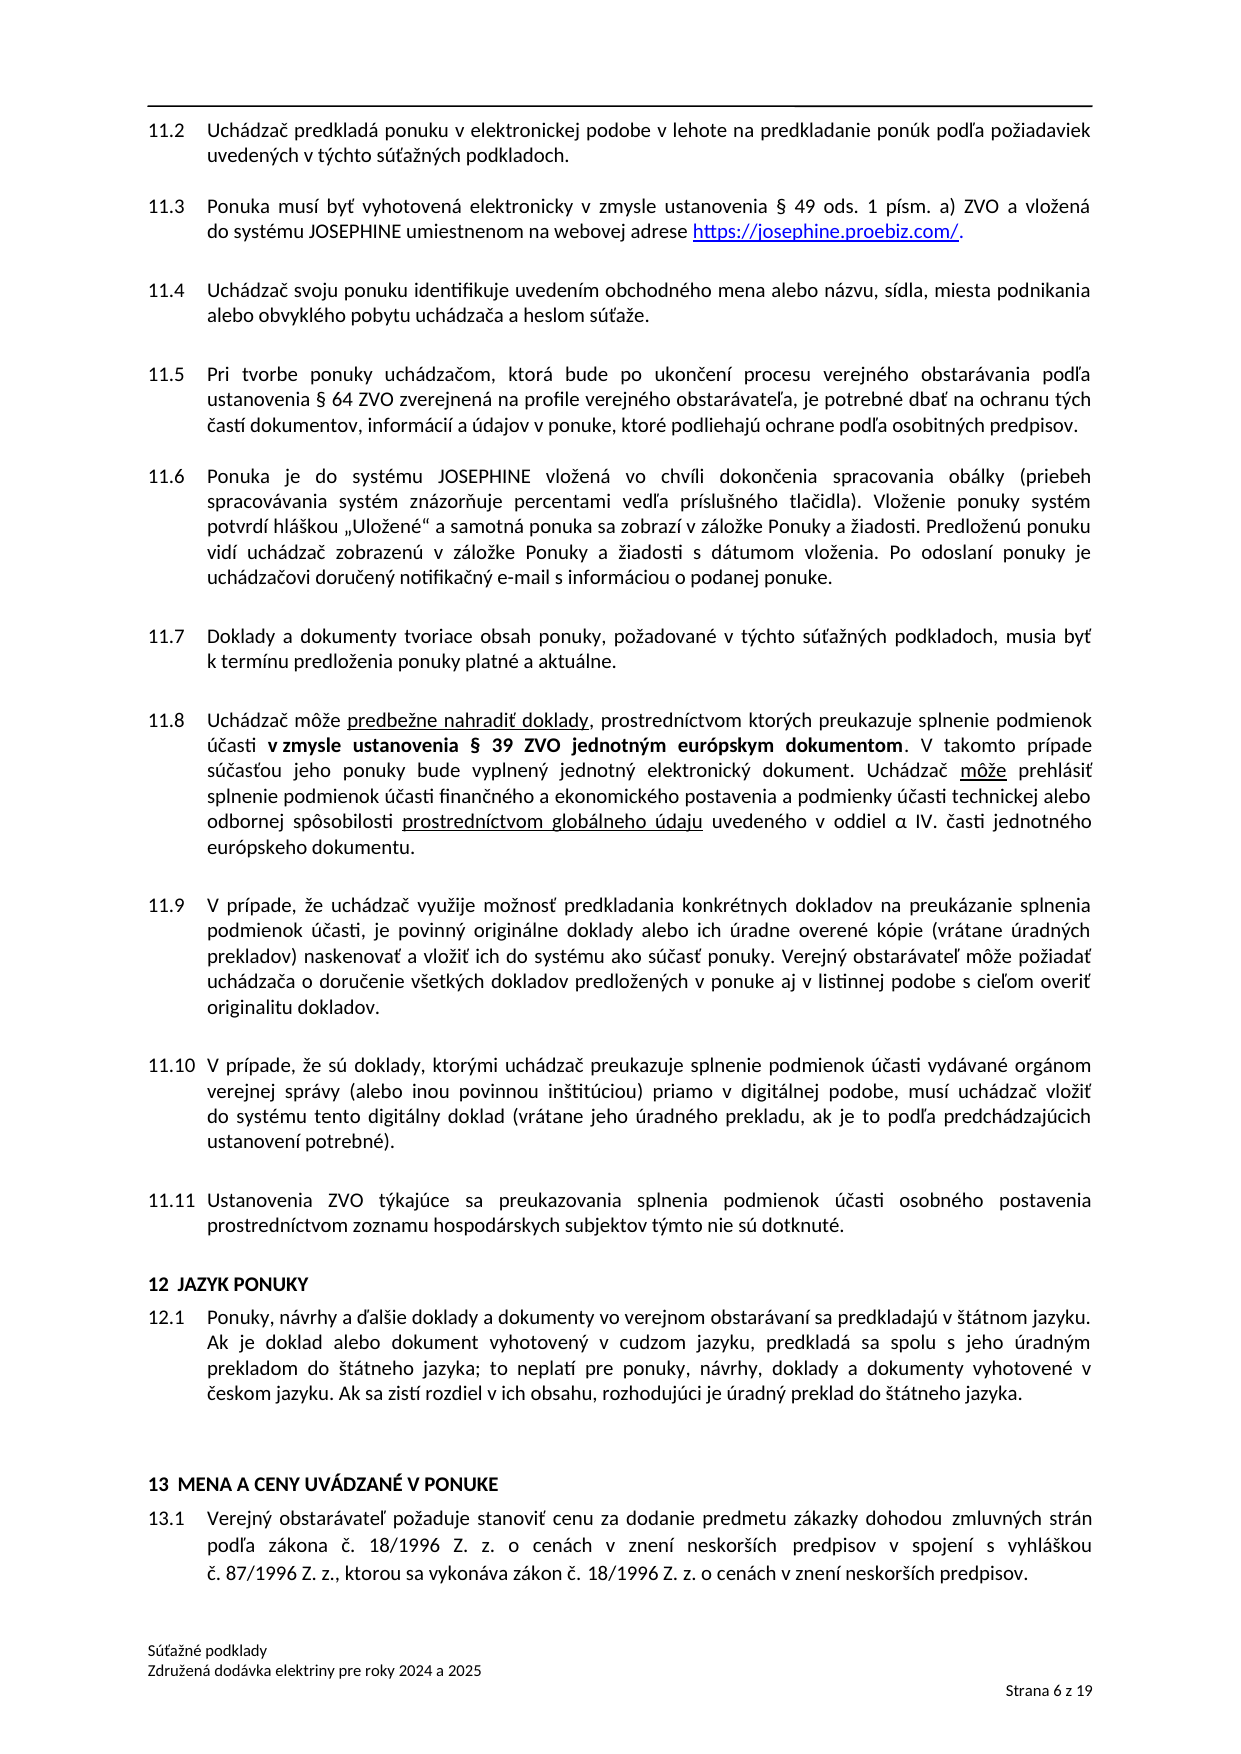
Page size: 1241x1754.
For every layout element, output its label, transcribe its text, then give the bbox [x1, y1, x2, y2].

list V prípade, že uchádzač využije možnosť predkladania konkrétnych dokladov na preukázanie splnenia podmienok účasti, je povinný originálne doklady alebo ich úradne overené kópie (vrátane úradných prekladov) naskenovať a vložiť ich do systému ako súčasť ponuky. Verejný obstarávateľ môže požiadať uchádzača o doručenie všetkých dokladov predložených v ponuke aj v listinnej podobe s cieľom overiť originalitu dokladov. [148, 892, 1092, 1019]
list JAZYK PONUKY [148, 1271, 1092, 1296]
list Ponuky, návrhy a ďalšie doklady a dokumenty vo verejnom obstarávaní sa predkladajú v štátnom jazyku. Ak je doklad alebo dokument vyhotovený v cudzom jazyku, predkladá sa spolu s jeho úradným prekladom do štátneho jazyka; to neplatí pre ponuky, návrhy, doklady a dokumenty vyhotovené v českom jazyku. Ak sa zistí rozdiel v ich obsahu, rozhodujúci je úradný preklad do štátneho jazyka. [148, 1304, 1092, 1406]
list Ustanovenia ZVO týkajúce sa preukazovania splnenia podmienok účasti osobného postavenia prostredníctvom zoznamu hospodárskych subjektov týmto nie sú dotknuté. [148, 1187, 1092, 1238]
list Ponuka musí byť vyhotovená elektronicky v zmysle ustanovenia § 49 ods. 1 písm. a) ZVO a vložená do systému JOSEPHINE umiestnenom na webovej adrese https://josephine.proebiz.com/. [148, 193, 1092, 244]
list Uchádzač predkladá ponuku v elektronickej podobe v lehote na predkladanie ponúk podľa požiadaviek uvedených v týchto súťažných podkladoch. [148, 117, 1092, 168]
list V prípade, že sú doklady, ktorými uchádzač preukazuje splnenie podmienok účasti vydávané orgánom verejnej správy (alebo inou povinnou inštitúciou) priamo v digitálnej podobe, musí uchádzač vložiť do systému tento digitálny doklad (vrátane jeho úradného prekladu, ak je to podľa predchádzajúcich ustanovení potrebné). [148, 1052, 1092, 1154]
list Verejný obstarávateľ požaduje stanoviť cenu za dodanie predmetu zákazky dohodou zmluvných strán podľa zákona č. 18/1996 Z. z. o cenách v znení neskorších predpisov v spojení s vyhláškou č. 87/1996 Z. z., ktorou sa vykonáva zákon č. 18/1996 Z. z. o cenách v znení neskorších predpisov. [148, 1505, 1092, 1587]
list Ponuka je do systému JOSEPHINE vložená vo chvíli dokončenia spracovania obálky (priebeh spracovávania systém znázorňuje percentami vedľa príslušného tlačidla). Vloženie ponuky systém potvrdí hláškou „Uložené“ a samotná ponuka sa zobrazí v záložke Ponuky a žiadosti. Predloženú ponuku vidí uchádzač zobrazenú v záložke Ponuky a žiadosti s dátumom vloženia. Po odoslaní ponuky je uchádzačovi doručený notifikačný e-mail s informáciou o podanej ponuke. [148, 463, 1092, 590]
list Pri tvorbe ponuky uchádzačom, ktorá bude po ukončení procesu verejného obstarávania podľa ustanovenia § 64 ZVO zverejnená na profile verejného obstarávateľa, je potrebné dbať na ochranu tých častí dokumentov, informácií a údajov v ponuke, ktoré podliehajú ochrane podľa osobitných predpisov. [148, 361, 1092, 437]
list Uchádzač svoju ponuku identifikuje uvedením obchodného mena alebo názvu, sídla, miesta podnikania alebo obvyklého pobytu uchádzača a heslom súťaže. [148, 277, 1092, 328]
list MENA A CENY UVÁDZANÉ V PONUKE [148, 1472, 1092, 1497]
list Doklady a dokumenty tvoriace obsah ponuky, požadované v týchto súťažných podkladoch, musia byť k termínu predloženia ponuky platné a aktuálne. [148, 623, 1092, 674]
list Uchádzač môže predbežne nahradiť doklady, prostredníctvom ktorých preukazuje splnenie podmienok účasti v zmysle ustanovenia § 39 ZVO jednotným európskym dokumentom. V takomto prípade súčasťou jeho ponuky bude vyplnený jednotný elektronický dokument. Uchádzač môže prehlásiť splnenie podmienok účasti finančného a ekonomického postavenia a podmienky účasti technickej alebo odbornej spôsobilosti prostredníctvom globálneho údaju uvedeného v oddiel α IV. časti jednotného európskeho dokumentu. [148, 707, 1092, 859]
